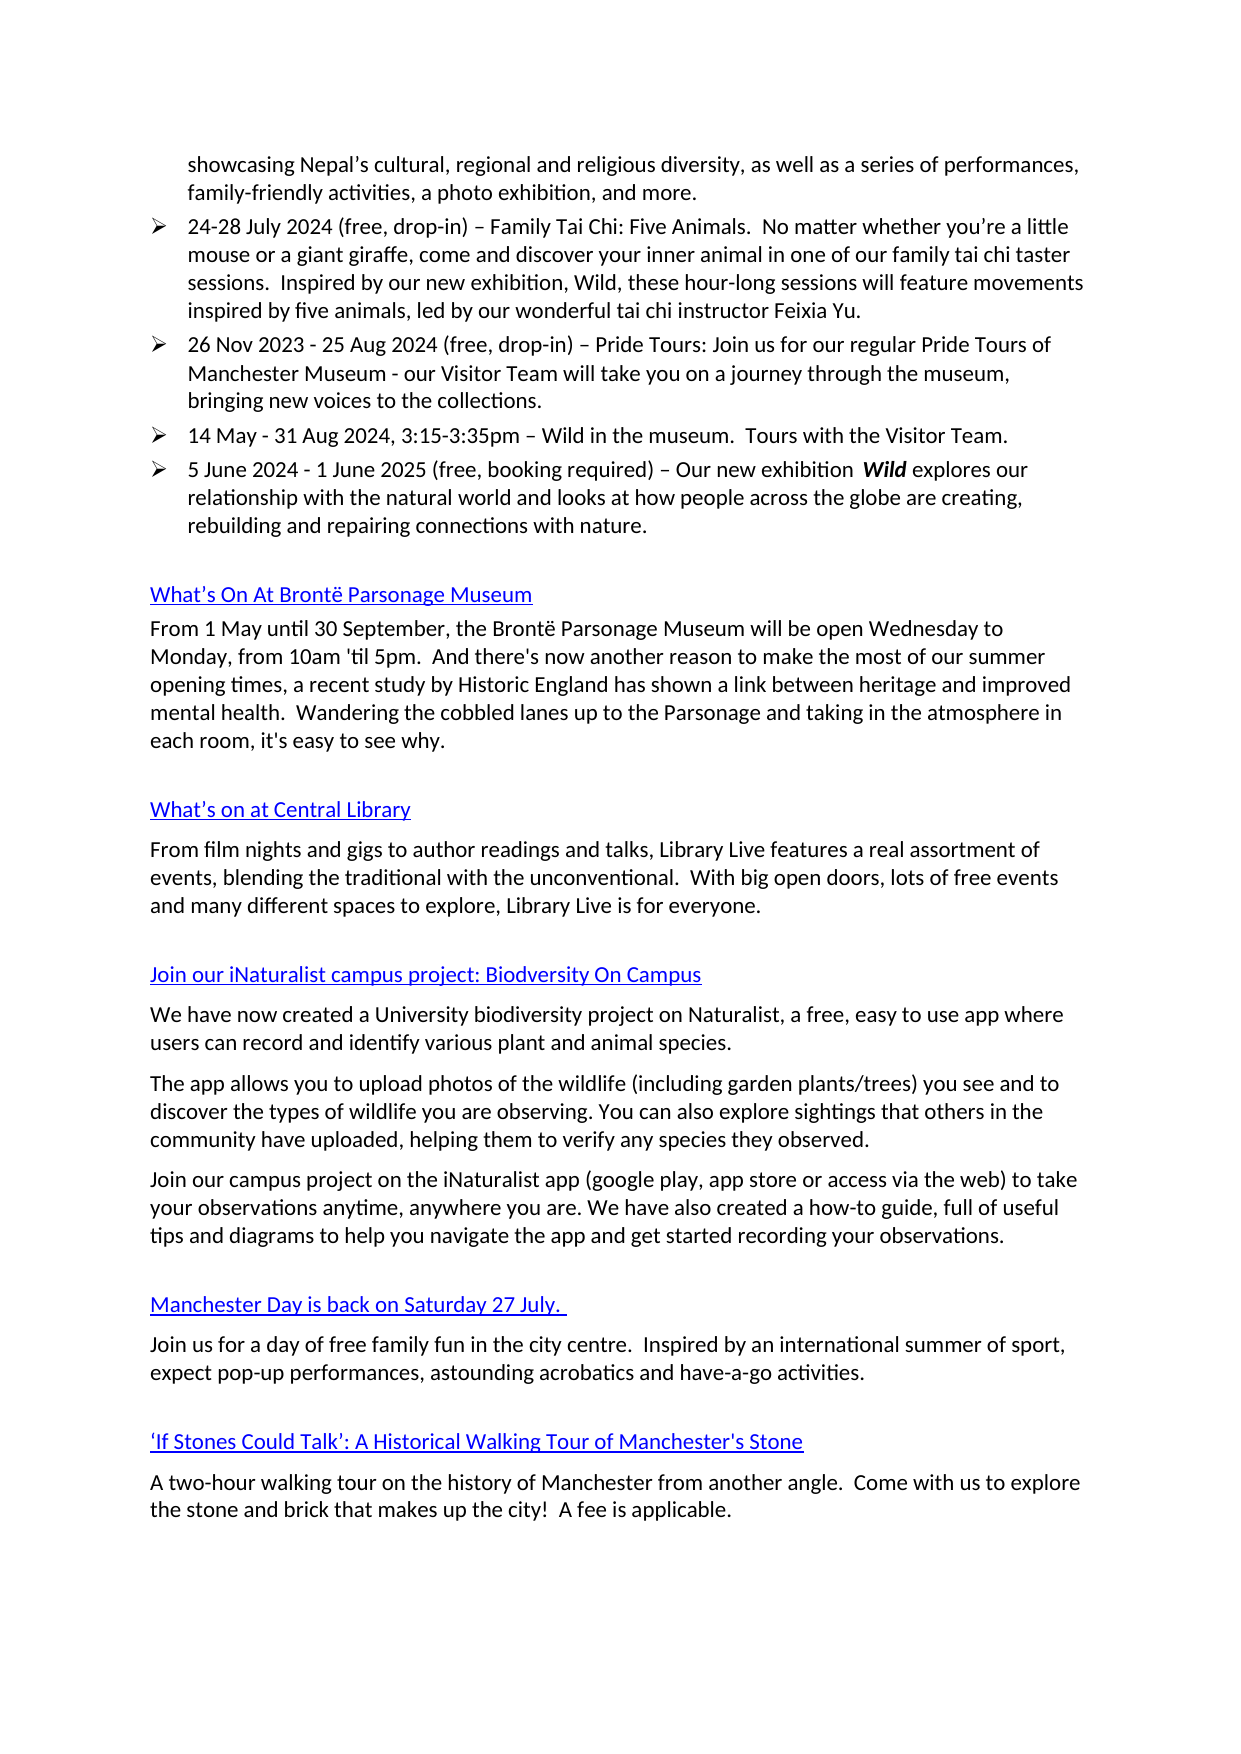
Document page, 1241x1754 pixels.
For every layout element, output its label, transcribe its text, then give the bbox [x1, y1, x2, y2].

text We have now created a University biodiversity project on Naturalist, a free, easy to use app where users can record and identify various plant and animal species. [150, 1000, 1090, 1056]
list 24-28 July 2024 (free, drop-in) – Family Tai Chi: Five Animals. No matter whether you’re a little mouse or a giant giraffe, come and discover your inner animal in one of our family tai chi taster sessions. Inspired by our new exhibition, Wild, these hour-long sessions will feature movements inspired by five animals, led by our wonderful tai chi instructor Feixia Yu. [150, 212, 1090, 324]
list 14 May - 31 Aug 2024, 3:15-3:35pm – Wild in the museum. Tours with the Visitor Team. [150, 421, 1090, 449]
text Join our iNaturalist campus project: Biodversity On Campus [150, 960, 1090, 988]
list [150, 150, 1090, 206]
text ‘If Stones Could Talk’: A Historical Walking Tour of Manchester's Stone [150, 1427, 1090, 1455]
list 26 Nov 2023 - 25 Aug 2024 (free, drop-in) – Pride Tours: Join us for our regular Pride Tours of Manchester Museum - our Visitor Team will take you on a journey through the museum, bringing new voices to the collections. [150, 331, 1090, 415]
text Join us for a day of free family fun in the city centre. Inspired by an international summer of sport, expect pop-up performances, astounding acrobatics and have-a-go activities. [150, 1331, 1090, 1387]
text Join our campus project on the iNaturalist app (google play, app store or access via the web) to take your observations anytime, anywhere you are. We have also created a how-to guide, full of useful tips and diagrams to help you navigate the app and get started recording your observations. [150, 1165, 1090, 1249]
text From 1 May until 30 September, the Brontë Parsonage Museum will be open Wednesday to Monday, from 10am 'til 5pm. And there's now another reason to make the most of our summer opening times, a recent study by Historic England has shown a link between heritage and improved mental health. Wandering the cobbled lanes up to the Parsonage and taking in the atmosphere in each room, it's easy to see why. [150, 614, 1090, 754]
text Manchester Day is back on Saturday 27 July. [150, 1290, 1090, 1318]
text The app allows you to upload photos of the wildlife (including garden plants/trees) you see and to discover the types of wildlife you are observing. You can also explore sightings that others in the community have uploaded, helping them to verify any species they observed. [150, 1069, 1090, 1153]
list 5 June 2024 - 1 June 2025 (free, booking required) – Our new exhibition Wild explores our relationship with the natural world and looks at how people across the globe are creating, rebuilding and repairing connections with nature. [150, 455, 1090, 539]
text What’s On At Brontë Parsonage Museum [150, 580, 1090, 608]
text What’s on at Central Library [150, 795, 1090, 823]
text A two-hour walking tour on the history of Manchester from another angle. Come with us to explore the stone and brick that makes up the city! A fee is applicable. [150, 1468, 1090, 1524]
text From film nights and gigs to author readings and talks, Library Live features a real assortment of events, blending the traditional with the unconventional. With big open doors, lots of free events and many different spaces to explore, Library Live is for everyone. [150, 835, 1090, 919]
